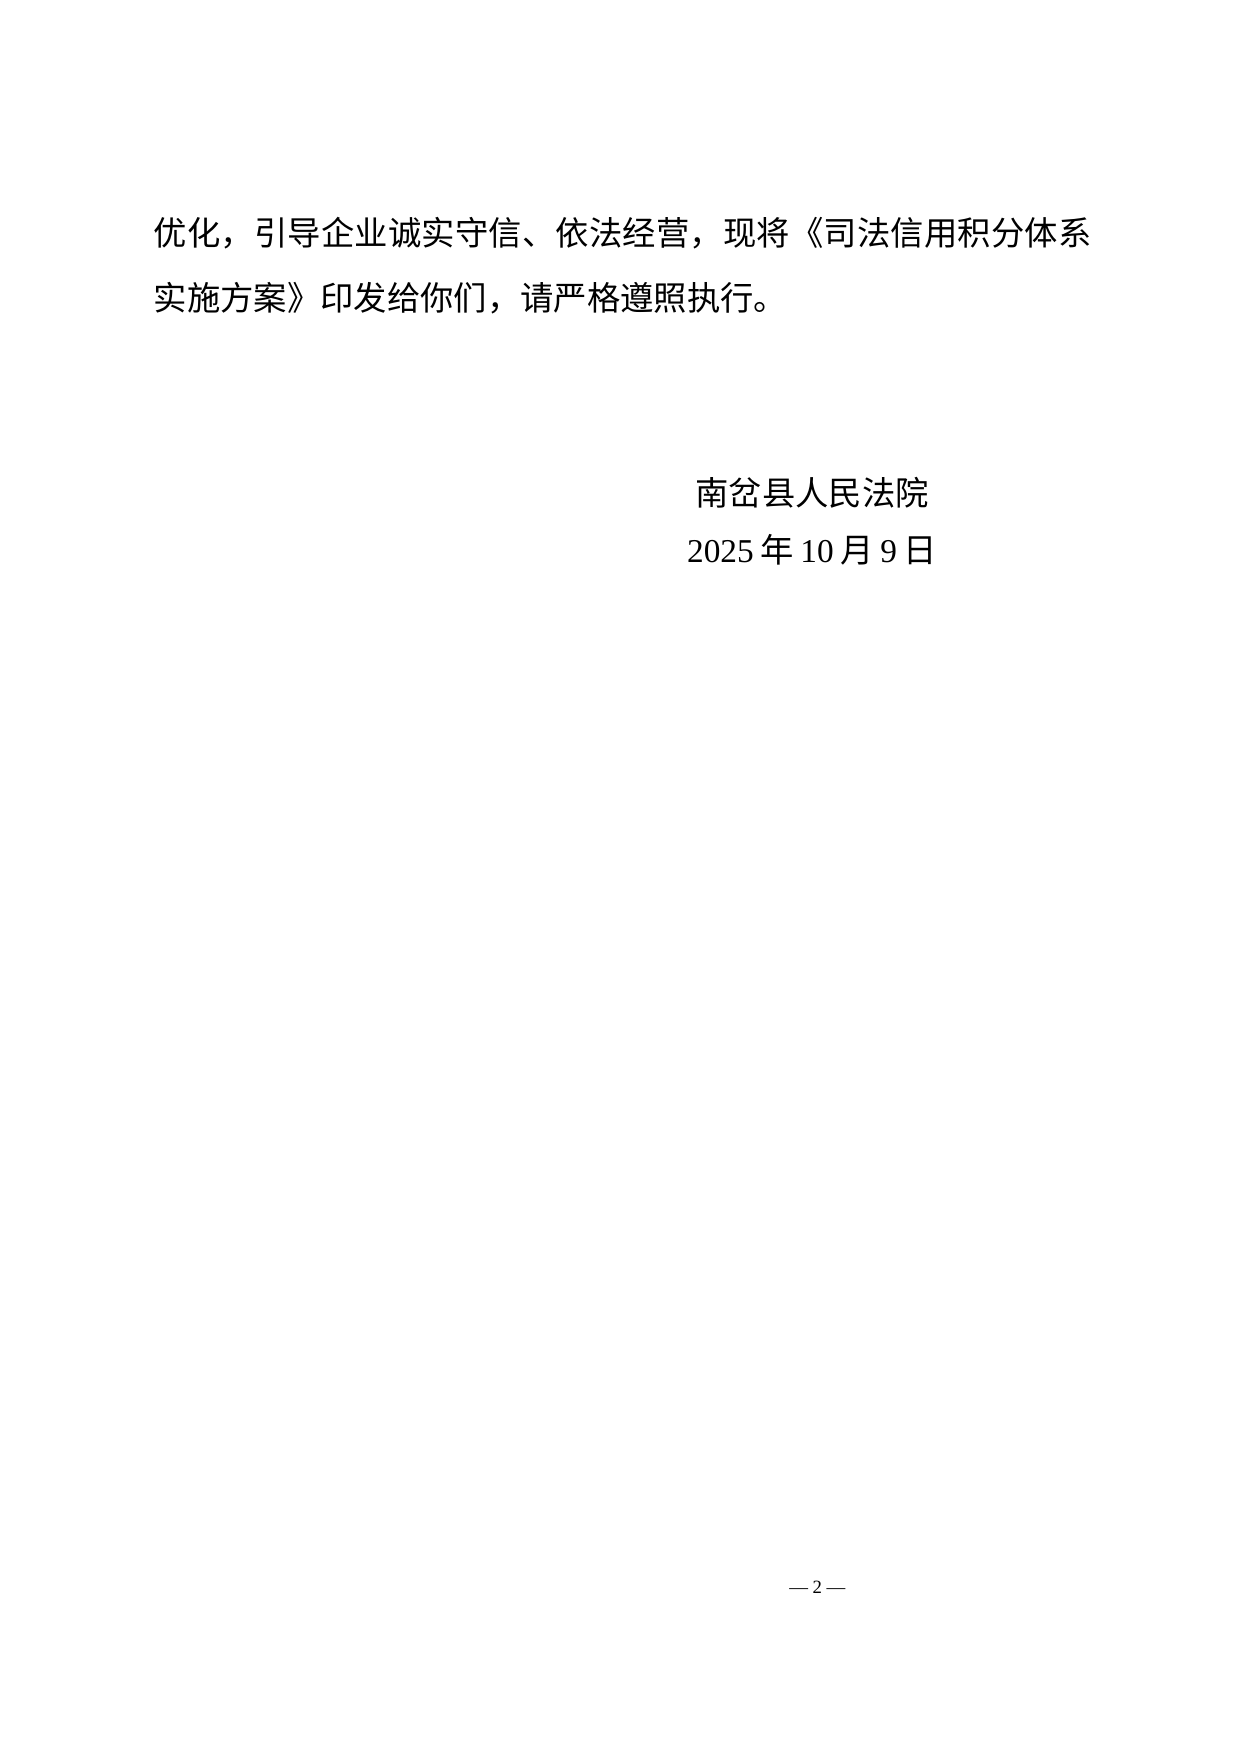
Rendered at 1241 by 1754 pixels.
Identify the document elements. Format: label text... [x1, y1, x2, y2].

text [153, 198, 1092, 328]
text 2025年10月9日 [153, 523, 1092, 572]
text 南岔县人民法院 [153, 458, 1092, 523]
